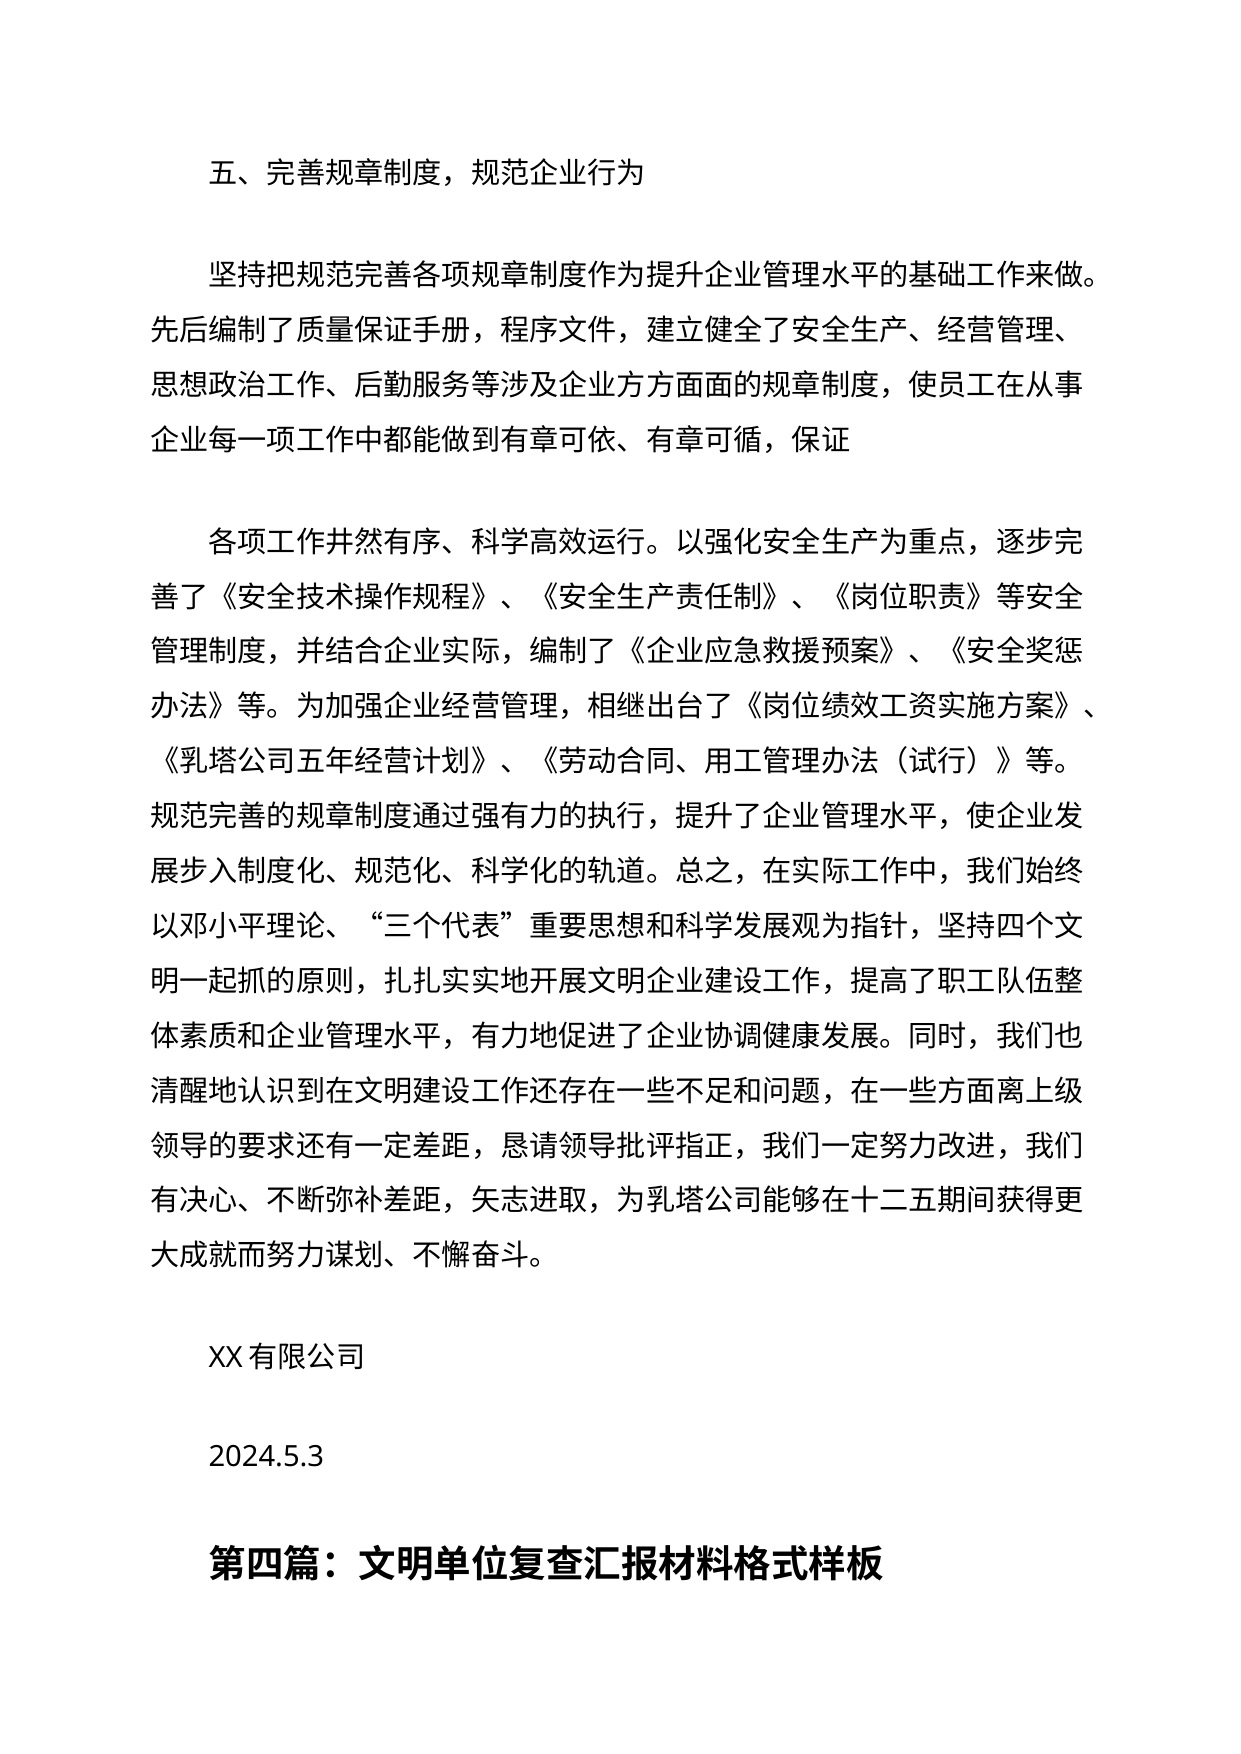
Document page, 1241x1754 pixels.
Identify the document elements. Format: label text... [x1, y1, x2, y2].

text 2024.5.3 [150, 1436, 1090, 1475]
text 坚持把规范完善各项规章制度作为提升企业管理水平的基础工作来做。先后编制了质量保证手册，程序文件，建立健全了安全生产、经营管理、思想政治工作、后勤服务等涉及企业方方面面的规章制度，使员工在从事企业每一项工作中都能做到有章可依、有章可循，保证 [150, 252, 1090, 459]
text 各项工作井然有序、科学高效运行。以强化安全生产为重点，逐步完善了《安全技术操作规程》、《安全生产责任制》、《岗位职责》等安全管理制度，并结合企业实际，编制了《企业应急救援预案》、《安全奖惩办法》等。为加强企业经营管理，相继出台了《岗位绩效工资实施方案》、《乳塔公司五年经营计划》、《劳动合同、用工管理办法（试行）》等。规范完善的规章制度通过强有力的执行，提升了企业管理水平，使企业发展步入制度化、规范化、科学化的轨道。总之，在实际工作中，我们始终以邓小平理论、“三个代表”重要思想和科学发展观为指针，坚持四个文明一起抓的原则，扎扎实实地开展文明企业建设工作，提高了职工队伍整体素质和企业管理水平，有力地促进了企业协调健康发展。同时，我们也清醒地认识到在文明建设工作还存在一些不足和问题，在一些方面离上级领导的要求还有一定差距，恳请领导批评指正，我们一定努力改进，我们有决心、不断弥补差距，矢志进取，为乳塔公司能够在十二五期间获得更大成就而努力谋划、不懈奋斗。 [150, 518, 1090, 1274]
text XX有限公司 [150, 1334, 1090, 1376]
text 五、完善规章制度，规范企业行为 [150, 150, 1090, 192]
text 第四篇：文明单位复查汇报材料格式样板 [150, 1534, 1090, 1588]
